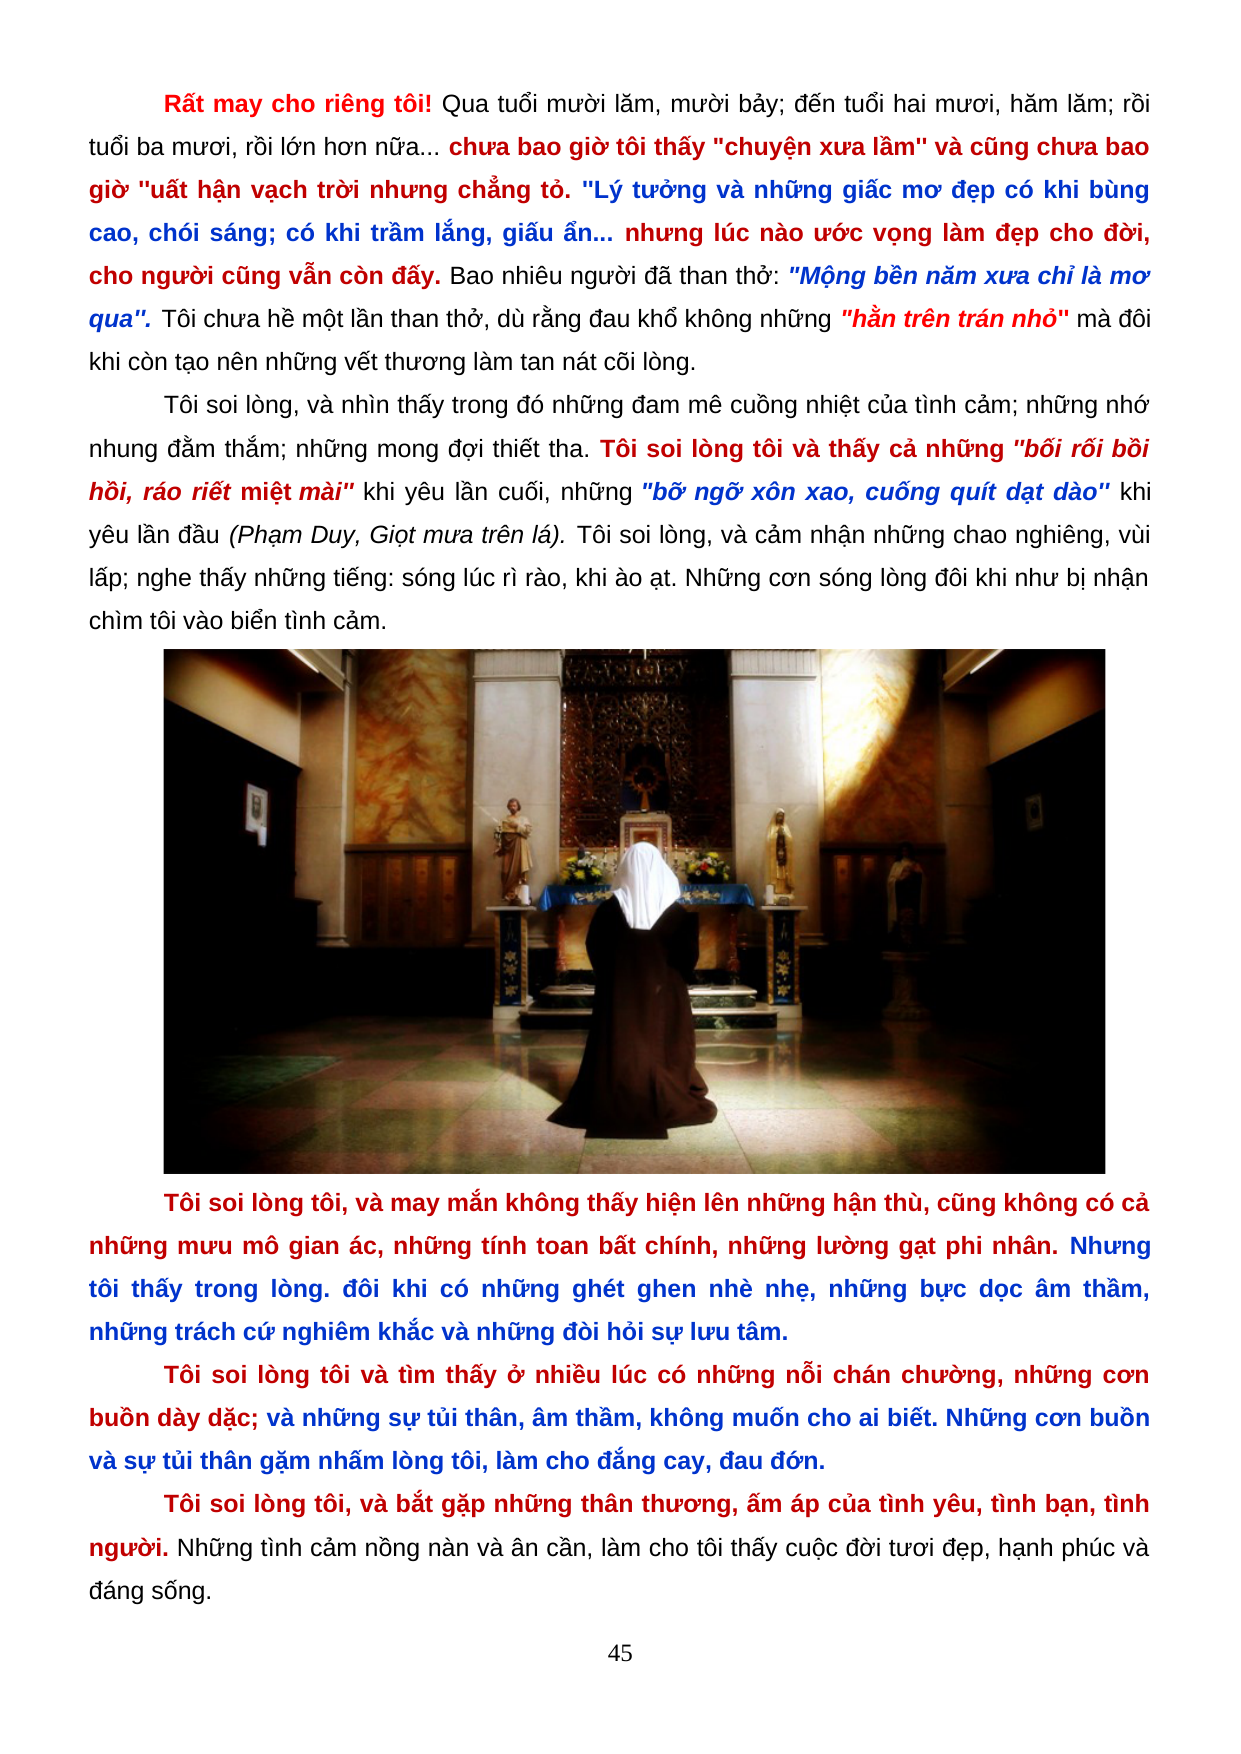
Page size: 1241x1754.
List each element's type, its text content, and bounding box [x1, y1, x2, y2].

text Tôi soi lòng tôi và tìm thấy ở nhiều lúc có những nỗi chán chường, những cơn buồn dày dặc; và những sự tủi thân, âm thầm, không muốn cho ai biết. Những cơn buồn và sự tủi thân gặm nhấm lòng tôi, làm cho đắng cay, đau đớn. [89, 1360, 1152, 1475]
text Tôi soi lòng, và nhìn thấy trong đó những đam mê cuồng nhiệt của tình cảm; những nhớ nhung đằm thắm; những mong đợi thiết tha. Tôi soi lòng tôi và thấy cả những ''bối rối bồi hồi, ráo riết miệt mài'' khi yêu lần cuối, những "bỡ ngỡ xôn xao, cuống quít dạt dào'' khi yêu lần đầu (Phạm Duy, Giọt mưa trên lá). Tôi soi lòng, và cảm nhận những chao nghiêng, vùi lấp; nghe thấy những tiếng: sóng lúc rì rào, khi ào ạt. Những cơn sóng lòng đôi khi như bị nhận chìm tôi vào biển tình cảm. [89, 391, 1152, 635]
picture [163, 649, 1106, 1174]
text Tôi soi lòng tôi, và may mắn không thấy hiện lên những hận thù, cũng không có cả những mưu mô gian ác, những tính toan bất chính, những lường gạt phi nhân. Nhưng tôi thấy trong lòng. đôi khi có những ghét ghen nhè nhẹ, những bực dọc âm thầm, những trách cứ nghiêm khắc và những đòi hỏi sự lưu tâm. [89, 1188, 1152, 1346]
text Tôi soi lòng tôi, và bắt gặp những thân thương, ấm áp của tình yêu, tình bạn, tình người. Những tình cảm nồng nàn và ân cần, làm cho tôi thấy cuộc đời tươi đẹp, hạnh phúc và đáng sống. [89, 1489, 1152, 1604]
text Rất may cho riêng tôi! Qua tuổi mười lăm, mười bảy; đến tuổi hai mươi, hăm lăm; rồi tuổi ba mươi, rồi lớn hơn nữa... chưa bao giờ tôi thấy "chuyện xưa lầm'' và cũng chưa bao giờ ''uất hận vạch trời nhưng chẳng tỏ. ''Lý tưởng và những giấc mơ đẹp có khi bùng cao, chói sáng; có khi trầm lắng, giấu ẩn... nhưng lúc nào ước vọng làm đẹp cho đời, cho người cũng vẫn còn đấy. Bao nhiêu người đã than thở: "Mộng bền năm xưa chỉ là mơ qua''. Tôi chưa hề một lần than thở, dù rằng đau khổ không những "hằn trên trán nhỏ'' mà đôi khi còn tạo nên những vết thương làm tan nát cõi lòng. [89, 89, 1152, 376]
